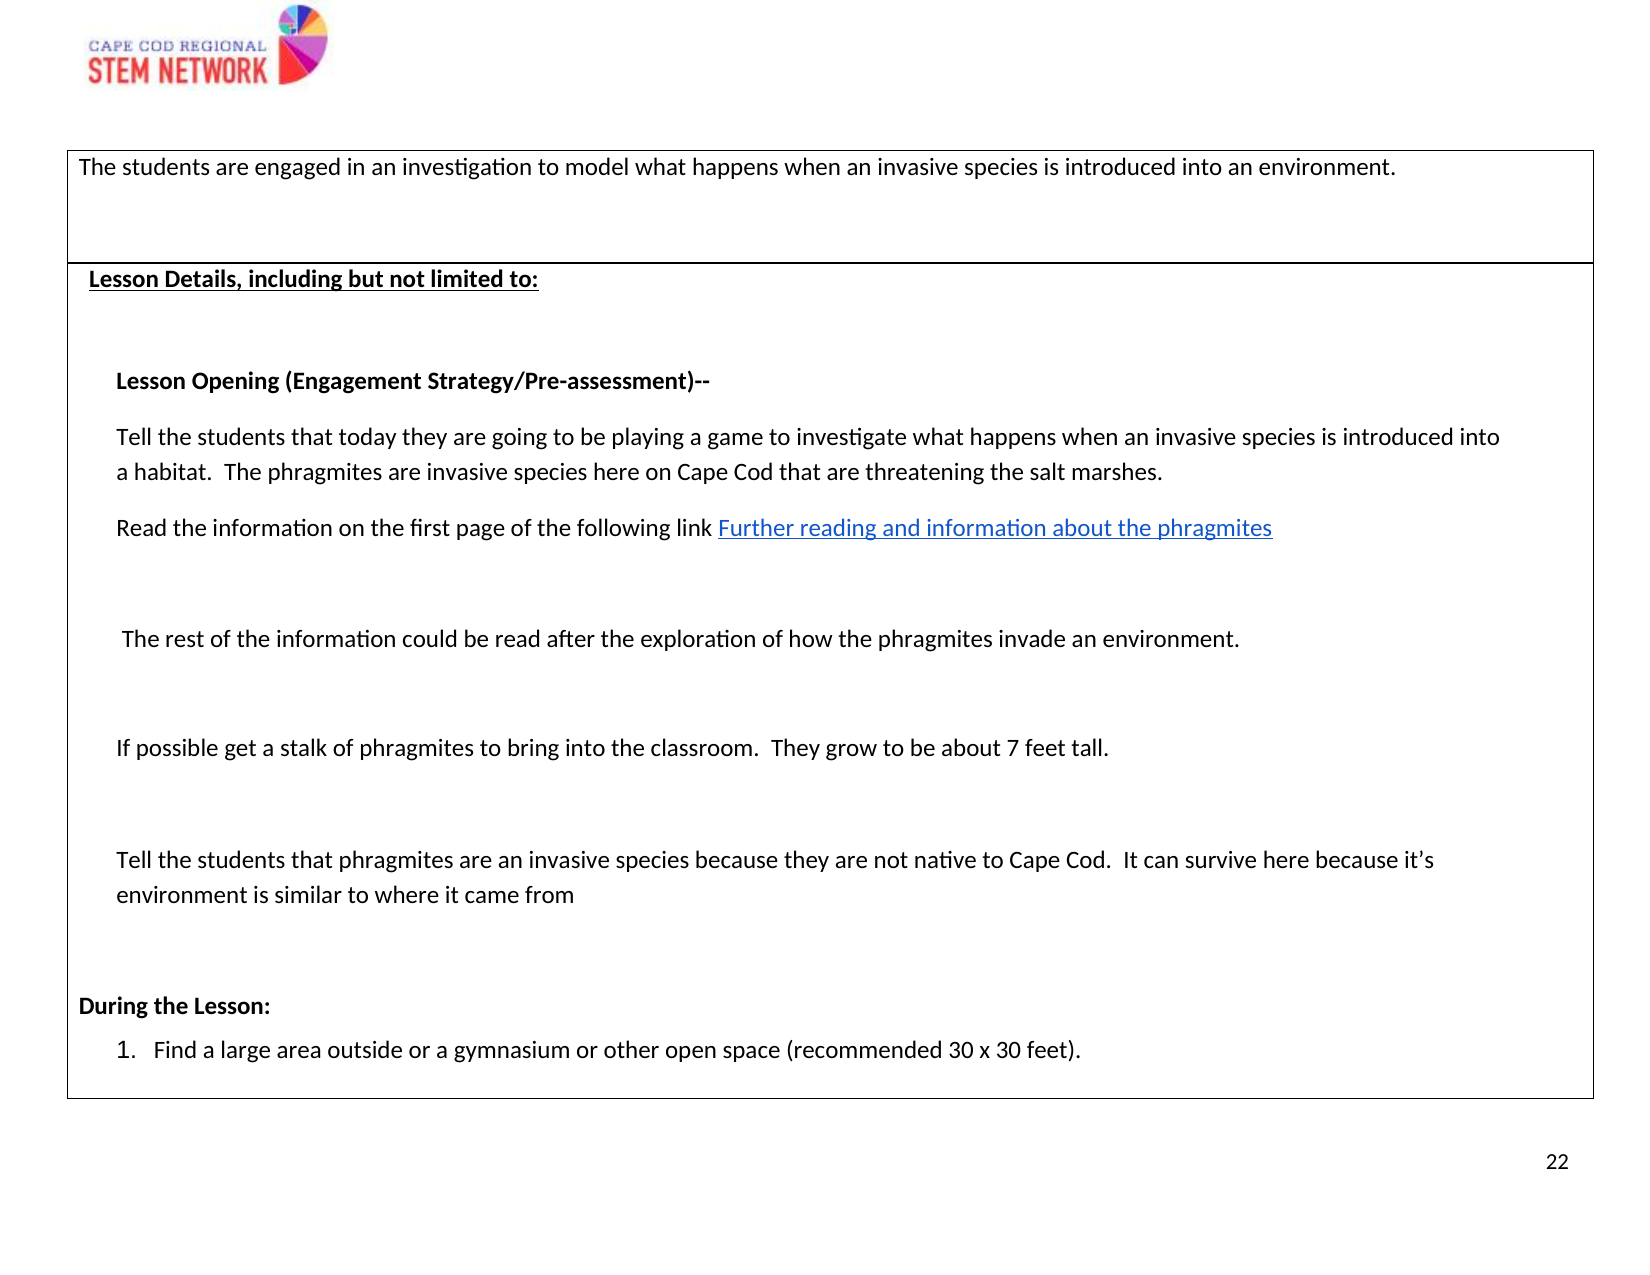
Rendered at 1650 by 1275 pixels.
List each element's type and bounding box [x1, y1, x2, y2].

picture [83, 0, 334, 91]
table_cell [68, 151, 1593, 262]
table_cell [68, 264, 1593, 1098]
